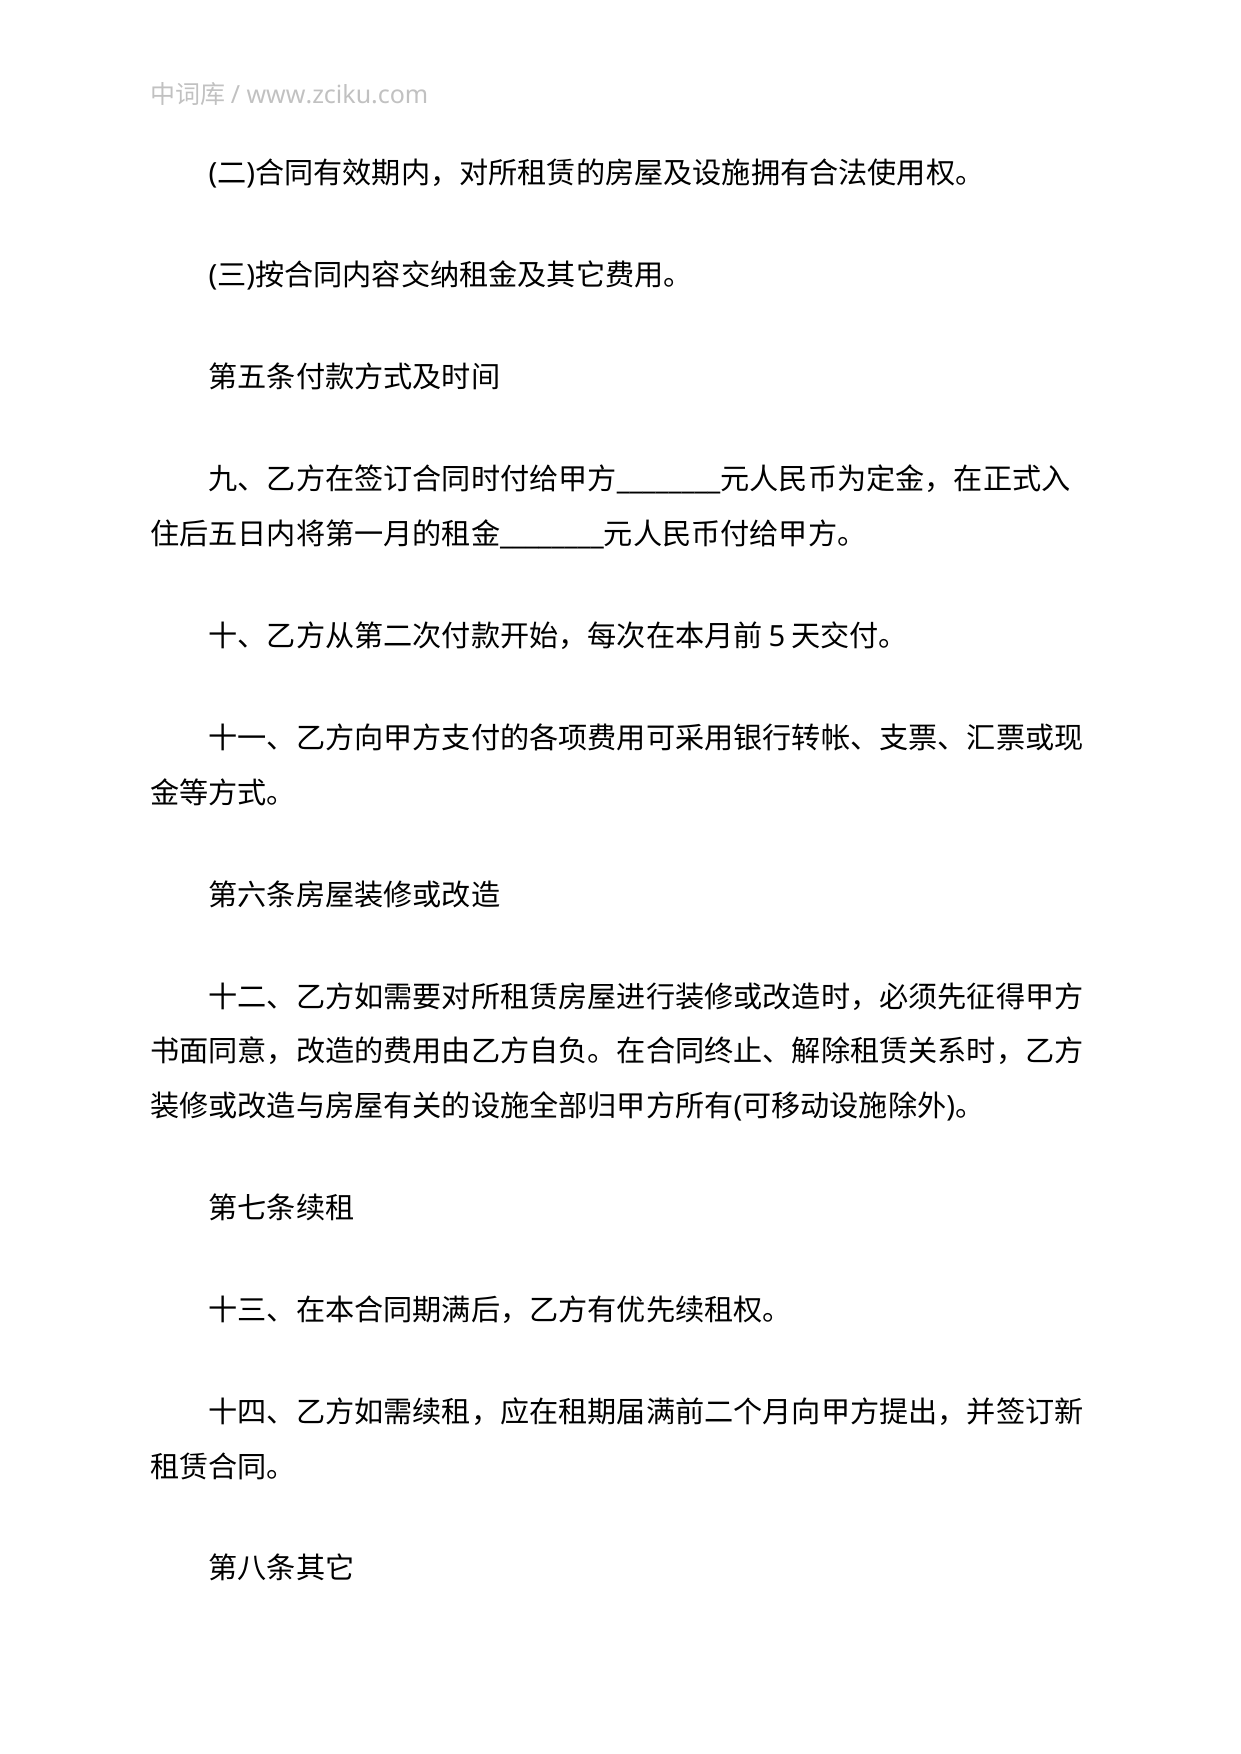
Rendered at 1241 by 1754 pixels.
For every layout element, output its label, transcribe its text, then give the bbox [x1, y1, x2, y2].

text 九、乙方在签订合同时付给甲方________元人民币为定金，在正式入住后五日内将第一月的租金________元人民币付给甲方。 [150, 456, 1090, 553]
text 第六条房屋装修或改造 [150, 871, 1090, 914]
text 十一、乙方向甲方支付的各项费用可采用银行转帐、支票、汇票或现金等方式。 [150, 715, 1090, 812]
text 第七条续租 [150, 1185, 1090, 1227]
text (三)按合同内容交纳租金及其它费用。 [150, 252, 1090, 294]
text 十二、乙方如需要对所租赁房屋进行装修或改造时，必须先征得甲方书面同意，改造的费用由乙方自负。在合同终止、解除租赁关系时，乙方装修或改造与房屋有关的设施全部归甲方所有(可移动设施除外)。 [150, 973, 1090, 1125]
text (二)合同有效期内，对所租赁的房屋及设施拥有合法使用权。 [150, 150, 1090, 192]
text 十、乙方从第二次付款开始，每次在本月前5天交付。 [150, 613, 1090, 655]
text 第五条付款方式及时间 [150, 354, 1090, 396]
text 十四、乙方如需续租，应在租期届满前二个月向甲方提出，并签订新租赁合同。 [150, 1388, 1090, 1486]
text 十三、在本合同期满后，乙方有优先续租权。 [150, 1287, 1090, 1329]
text 第八条其它 [150, 1545, 1090, 1587]
